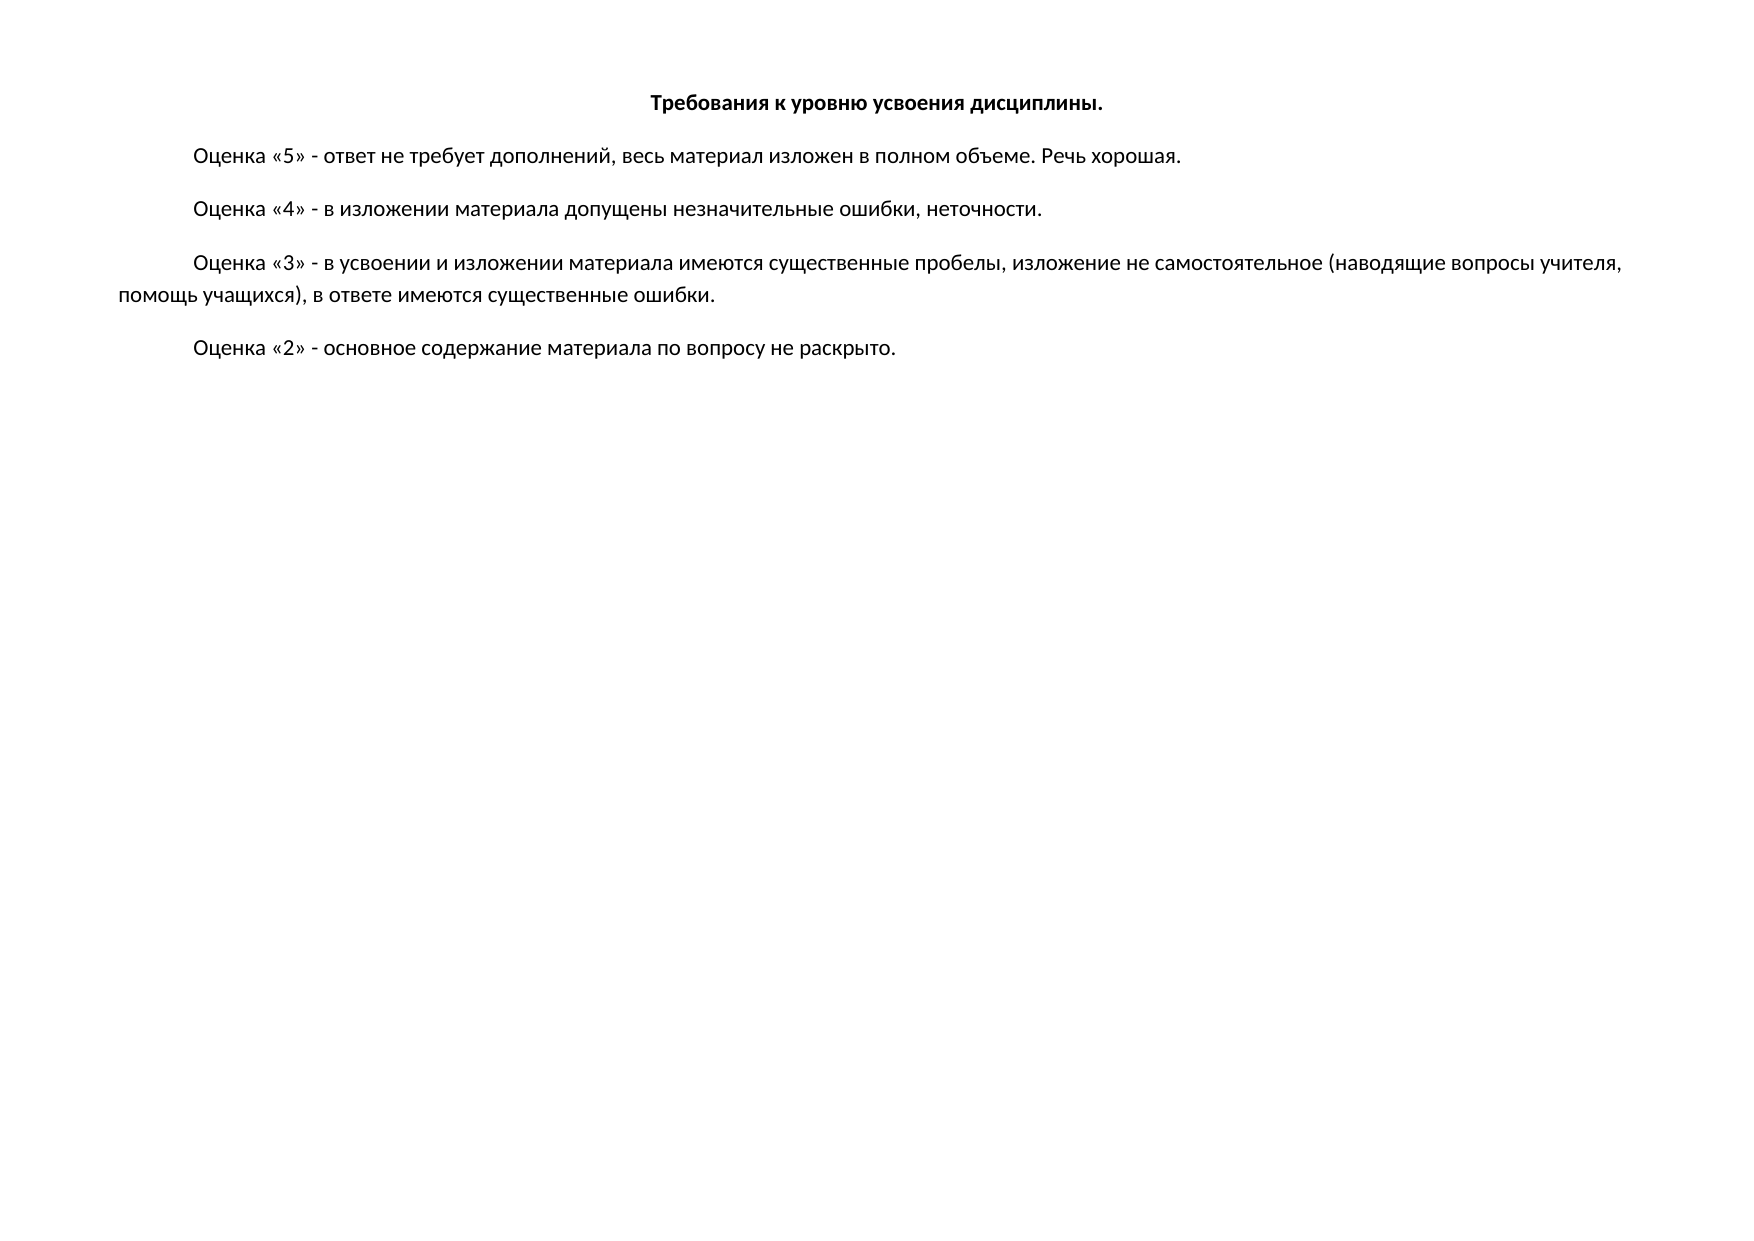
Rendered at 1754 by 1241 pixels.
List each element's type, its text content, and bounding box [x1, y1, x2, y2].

text Оценка «2» - основное содержание материала по вопросу не раскрыто. [118, 333, 1636, 361]
text Требования к уровню усвоения дисциплины. [118, 88, 1636, 117]
text Оценка «4» - в изложении материала допущены незначительные ошибки, неточности. [118, 194, 1636, 223]
text Оценка «5» - ответ не требует дополнений, весь материал изложен в полном объеме. Речь хорошая. [118, 142, 1636, 169]
text Оценка «3» - в усвоении и изложении материала имеются существенные пробелы, изложение не самостоятельное (наводящие вопросы учителя, помощь учащихся), в ответе имеются существенные ошибки. [118, 248, 1636, 308]
